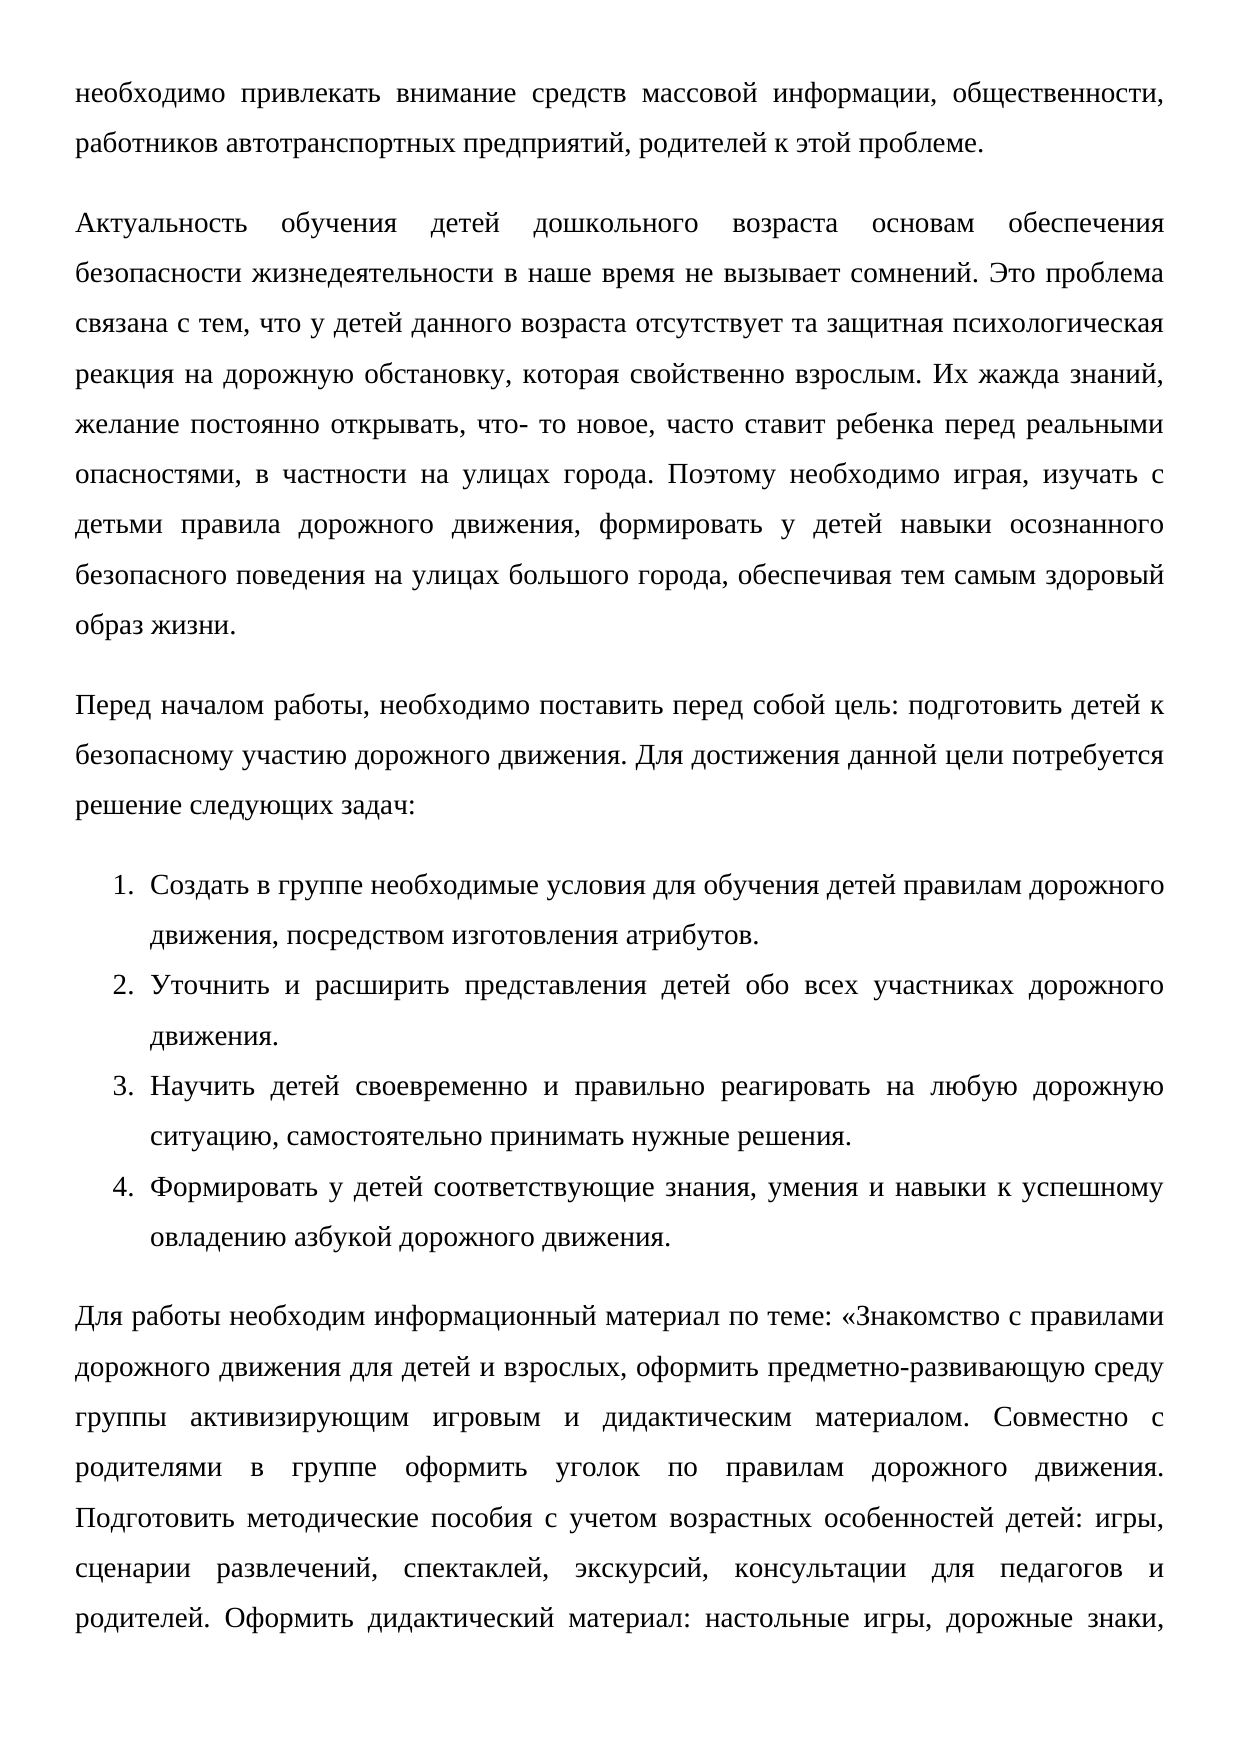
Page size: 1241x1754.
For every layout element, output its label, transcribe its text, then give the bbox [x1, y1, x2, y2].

list Уточнить и расширить представления детей обо всех участниках дорожного движения. [112, 967, 1165, 1051]
list Создать в группе необходимые условия для обучения детей правилам дорожного движения, посредством изготовления атрибутов. [112, 867, 1165, 951]
text Перед началом работы, необходимо поставить перед собой цель: подготовить детей к безопасному участию дорожного движения. Для достижения данной цели потребуется решение следующих задач: [75, 687, 1165, 821]
text Актуальность обучения детей дошкольного возраста основам обеспечения безопасности жизнедеятельности в наше время не вызывает сомнений. Это проблема связана с тем, что у детей данного возраста отсутствует та защитная психологическая реакция на дорожную обстановку, которая свойственно взрослым. Их жажда знаний, желание постоянно открывать, что- то новое, часто ставит ребенка перед реальными опасностями, в частности на улицах города. Поэтому необходимо играя, изучать с детьми правила дорожного движения, формировать у детей навыки осознанного безопасного поведения на улицах большого города, обеспечивая тем самым здоровый образ жизни. [75, 205, 1165, 641]
list Научить детей своевременно и правильно реагировать на любую дорожную ситуацию, самостоятельно принимать нужные решения. [112, 1068, 1165, 1152]
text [75, 1298, 1165, 1634]
list Формировать у детей соответствующие знания, умения и навыки к успешному овладению азбукой дорожного движения. [112, 1169, 1165, 1253]
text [75, 75, 1165, 159]
